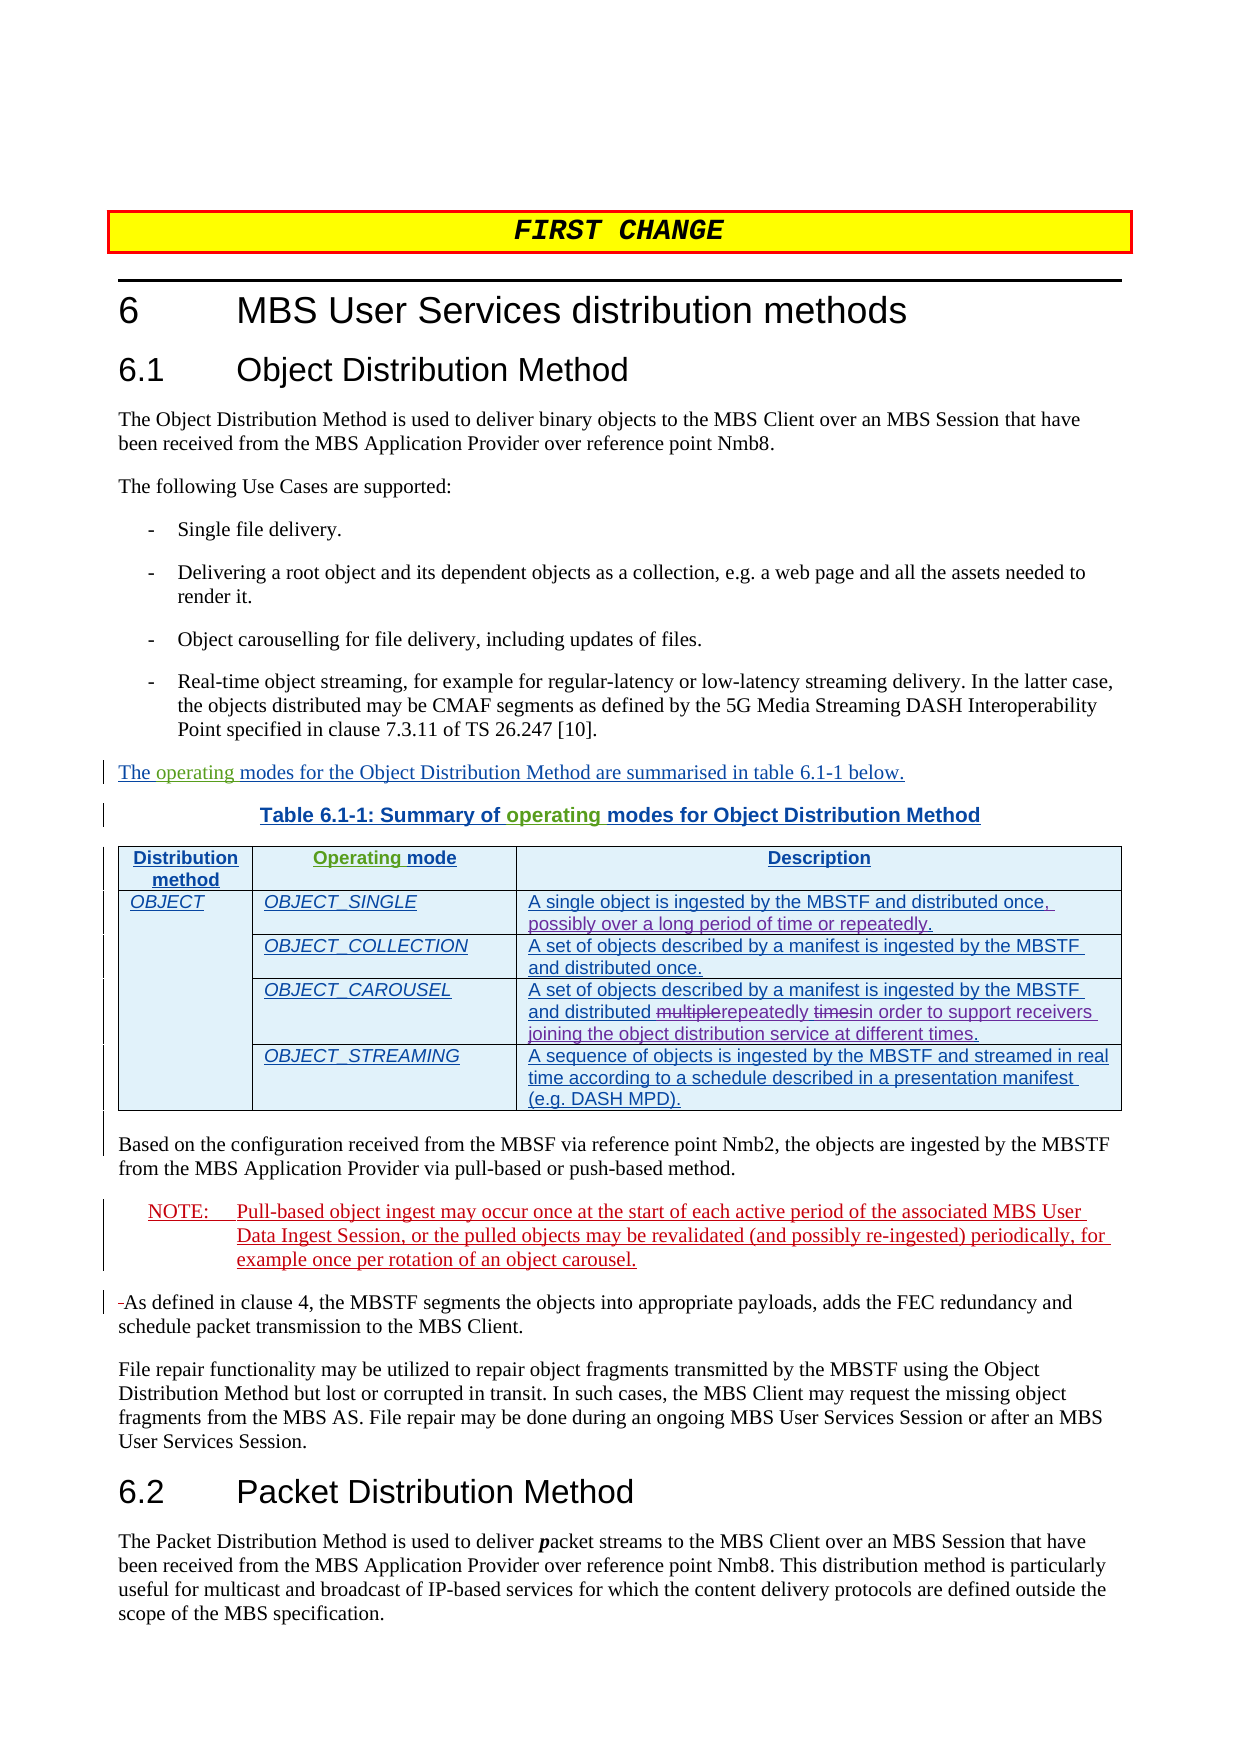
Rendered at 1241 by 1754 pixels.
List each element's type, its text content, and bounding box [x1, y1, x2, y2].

text The Packet Distribution Method is used to deliver packet streams to the MBS Client over an MBS Session that have been received from the MBS Application Provider over reference point Nmb8. This distribution method is particularly useful for multicast and broadcast of IP-based services for which the content delivery protocols are defined outside the scope of the MBS specification. [118, 1529, 1122, 1625]
subtitle 6.1 Object Distribution Method [118, 350, 1122, 388]
text File repair functionality may be utilized to repair object fragments transmitted by the MBSTF using the Object Distribution Method but lost or corrupted in transit. In such cases, the MBS Client may request the missing object fragments from the MBS AS. File repair may be done during an ongoing MBS User Services Session or after an MBS User Services Session. [118, 1357, 1122, 1453]
subtitle 6.2 Packet Distribution Method [118, 1472, 1122, 1510]
text - Object carouselling for file delivery, including updates of files. [148, 626, 1122, 651]
text - Single file delivery. [148, 517, 1122, 541]
text As defined in clause 4, the MBSTF segments the objects into appropriate payloads, adds the FEC redundancy and schedule packet transmission to the MBS Client. [118, 1290, 1122, 1338]
text The following Use Cases are supported: [118, 474, 1122, 498]
text The Object Distribution Method is used to deliver binary objects to the MBS Client over an MBS Session that have been received from the MBS Application Provider over reference point Nmb8. [118, 407, 1122, 455]
text - Delivering a root object and its dependent objects as a collection, e.g. a web page and all the assets needed to render it. [148, 559, 1122, 608]
subtitle 6 MBS User Services distribution methods [118, 282, 1122, 331]
text Based on the configuration received from the MBSF via reference point Nmb2, the objects are ingested by the MBSTF from the MBS Application Provider via pull-based or push-based method. [118, 1132, 1122, 1180]
text - Real-time object streaming, for example for regular-latency or low-latency streaming delivery. In the latter case, the objects distributed may be CMAF segments as defined by the 5G Media Streaming DASH Interoperability Point specified in clause 7.3.11 of TS 26.247 [10]. [148, 669, 1122, 741]
text FIRST CHANGE [110, 213, 1130, 251]
